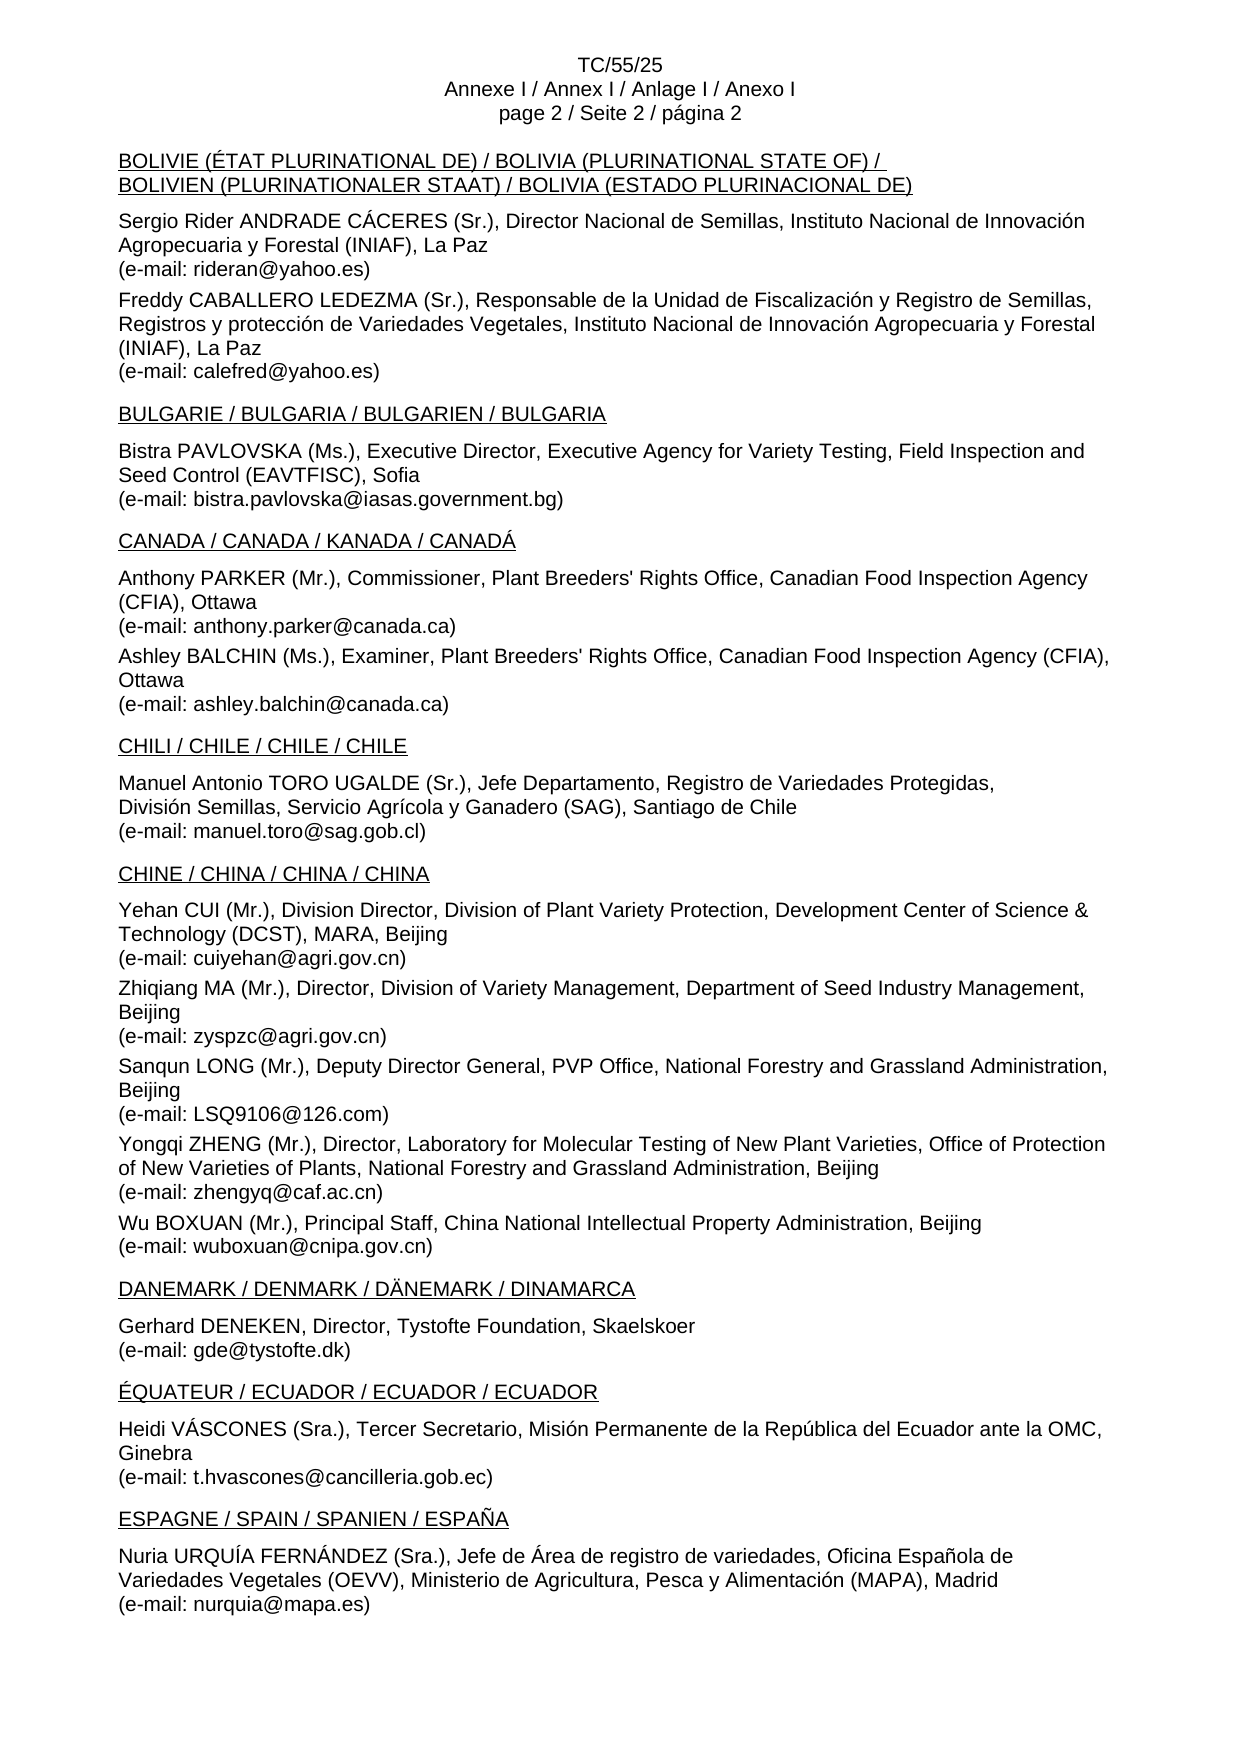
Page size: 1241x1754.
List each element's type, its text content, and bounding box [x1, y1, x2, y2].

text DANEMARK / DENMARK / DÄNEMARK / DINAMARCA [118, 1277, 1122, 1301]
text Freddy CABALLERO LEDEZMA (Sr.), Responsable de la Unidad de Fiscalización y Registro de Semillas, Registros y protección de Variedades Vegetales, Instituto Nacional de Innovación Agropecuaria y Forestal (INIAF), La Paz (e-mail: calefred@yahoo.es) [118, 287, 1122, 383]
text Anthony PARKER (Mr.), Commissioner, Plant Breeders' Rights Office, Canadian Food Inspection Agency (CFIA), Ottawa (e-mail: anthony.parker@canada.ca) [118, 566, 1122, 637]
text Sanqun LONG (Mr.), Deputy Director General, PVP Office, National Forestry and Grassland Administration, Beijing (e-mail: LSQ9106@126.com) [118, 1054, 1122, 1126]
text Ashley BALCHIN (Ms.), Examiner, Plant Breeders' Rights Office, Canadian Food Inspection Agency (CFIA), Ottawa (e-mail: ashley.balchin@canada.ca) [118, 644, 1122, 716]
text Sergio Rider ANDRADE CÁCERES (Sr.), Director Nacional de Semillas, Instituto Nacional de Innovación Agropecuaria y Forestal (INIAF), La Paz (e-mail: rideran@yahoo.es) [118, 209, 1122, 281]
text ÉQUATEUR / ECUADOR / ECUADOR / ECUADOR [118, 1380, 1122, 1404]
text Bistra PAVLOVSKA (Ms.), Executive Director, Executive Agency for Variety Testing, Field Inspection and Seed Control (EAVTFISC), Sofia (e-mail: bistra.pavlovska@iasas.government.bg) [118, 438, 1122, 510]
text Wu BOXUAN (Mr.), Principal Staff, China National Intellectual Property Administration, Beijing (e-mail: wuboxuan@cnipa.gov.cn) [118, 1210, 1122, 1258]
text BOLIVIE (ÉTAT PLURINATIONAL DE) / BOLIVIA (PLURINATIONAL STATE OF) / BOLIVIEN (PLURINATIONALER STAAT) / BOLIVIA (ESTADO PLURINACIONAL DE) [118, 149, 1122, 197]
text CHINE / CHINA / CHINA / CHINA [118, 861, 1122, 885]
text Heidi VÁSCONES (Sra.), Tercer Secretario, Misión Permanente de la República del Ecuador ante la OMC, Ginebra (e-mail: t.hvascones@cancilleria.gob.ec) [118, 1417, 1122, 1488]
text BULGARIE / BULGARIA / BULGARIEN / BULGARIA [118, 402, 1122, 426]
text CANADA / CANADA / KANADA / CANADÁ [118, 529, 1122, 553]
text Yehan CUI (Mr.), Division Director, Division of Plant Variety Protection, Development Center of Science & Technology (DCST), MARA, Beijing (e-mail: cuiyehan@agri.gov.cn) [118, 898, 1122, 970]
text Gerhard DENEKEN, Director, Tystofte Foundation, Skaelskoer (e-mail: gde@tystofte.dk) [118, 1313, 1122, 1361]
text Yongqi ZHENG (Mr.), Director, Laboratory for Molecular Testing of New Plant Varieties, Office of Protection of New Varieties of Plants, National Forestry and Grassland Administration, Beijing (e-mail: zhengyq@caf.ac.cn) [118, 1132, 1122, 1204]
text ESPAGNE / SPAIN / SPANIEN / ESPAÑA [118, 1507, 1122, 1531]
text Nuria URQUÍA FERNÁNDEZ (Sra.), Jefe de Área de registro de variedades, Oficina Española de Variedades Vegetales (OEVV), Ministerio de Agricultura, Pesca y Alimentación (MAPA), Madrid (e-mail: nurquia@mapa.es) [118, 1544, 1122, 1616]
text CHILI / CHILE / CHILE / CHILE [118, 734, 1122, 758]
text Manuel Antonio TORO UGALDE (Sr.), Jefe Departamento, Registro de Variedades Protegidas, División Semillas, Servicio Agrícola y Ganadero (SAG), Santiago de Chile (e-mail: manuel.toro@sag.gob.cl) [118, 771, 1122, 843]
text Zhiqiang MA (Mr.), Director, Division of Variety Management, Department of Seed Industry Management, Beijing (e-mail: zyspzc@agri.gov.cn) [118, 976, 1122, 1048]
